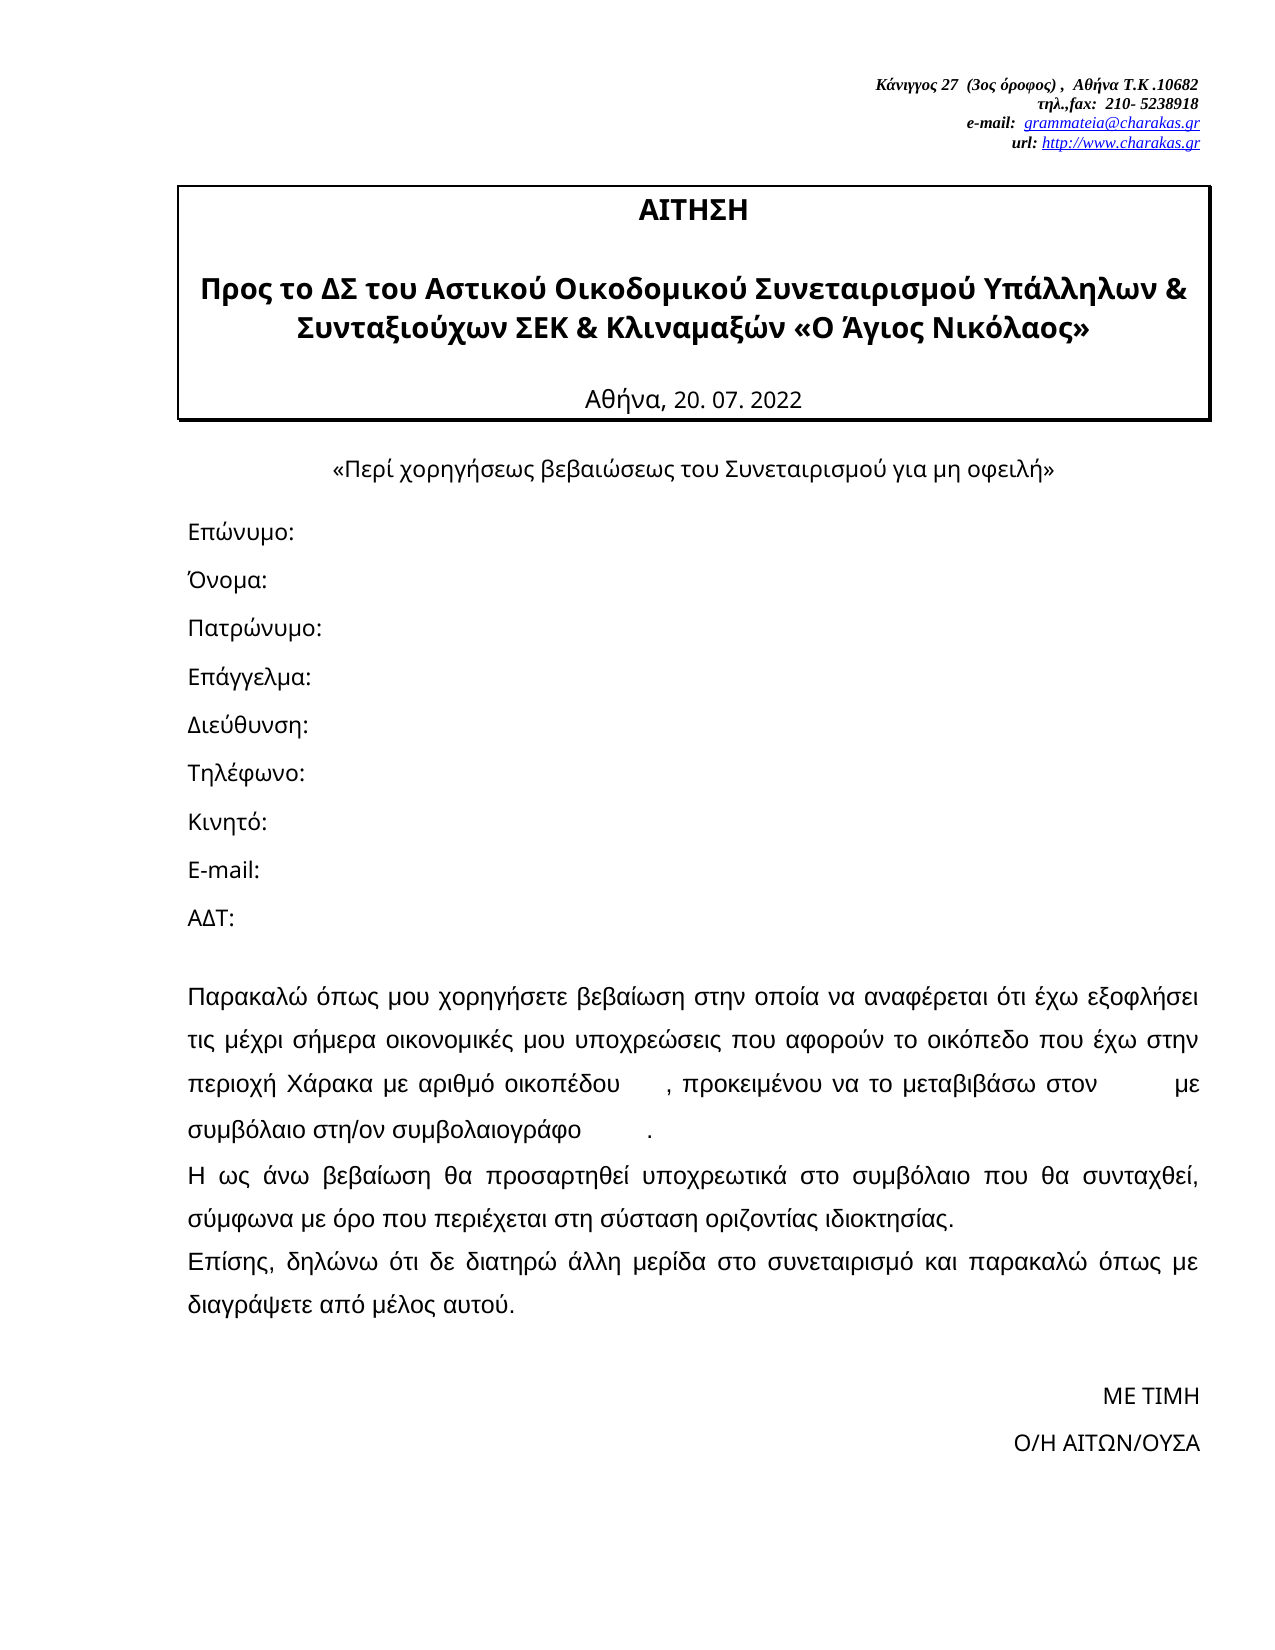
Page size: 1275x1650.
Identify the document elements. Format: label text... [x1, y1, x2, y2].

text E-mail: [187, 854, 1200, 885]
text Επώνυμο: [187, 516, 1200, 547]
text Τηλέφωνο: [187, 757, 1200, 788]
text Αθήνα, 20. 07. 2022 [179, 377, 1208, 418]
text Επάγγελμα: [187, 661, 1200, 692]
text ΜΕ ΤΙΜΗ [187, 1380, 1200, 1411]
text Η ως άνω βεβαίωση θα προσαρτηθεί υποχρεωτικά στο συμβόλαιο που θα συνταχθεί, σύμφωνα με όρο που περιέχεται στη σύσταση οριζοντίας ιδιοκτησίας. [187, 1161, 1200, 1232]
text Κινητό: [187, 806, 1200, 837]
text Όνομα: [187, 564, 1200, 595]
text Παρακαλώ όπως μου χορηγήσετε βεβαίωση στην οποία να αναφέρεται ότι έχω εξοφλήσει τις μέχρι σήμερα οικονομικές μου υποχρεώσεις που αφορούν το οικόπεδο που έχω στην περιοχή Χάρακα με αριθμό οικοπέδου , προκειμένου να το μεταβιβάσω στον με συμβόλαιο στη/ον συμβολαιογράφο . [187, 982, 1200, 1145]
text Διεύθυνση: [187, 709, 1200, 740]
text ΑΔΤ: [187, 902, 1200, 933]
text «Περί χορηγήσεως βεβαιώσεως του Συνεταιρισμού για μη οφειλή» [187, 453, 1200, 484]
text ΑΙΤΗΣΗ [179, 187, 1208, 228]
text Ο/Η ΑΙΤΩΝ/ΟΥΣΑ [187, 1427, 1200, 1458]
text Πατρώνυμο: [187, 612, 1200, 643]
text Επίσης, δηλώνω ότι δε διατηρώ άλλη μερίδα στο συνεταιρισμό και παρακαλώ όπως με διαγράψετε από μέλος αυτού. [187, 1247, 1200, 1319]
text Προς το ΔΣ του Αστικού Οικοδομικού Συνεταιρισμού Υπάλληλων & Συνταξιούχων ΣΕΚ & Κλιναμαξών «Ο Άγιος Νικόλαος» [187, 268, 1200, 347]
